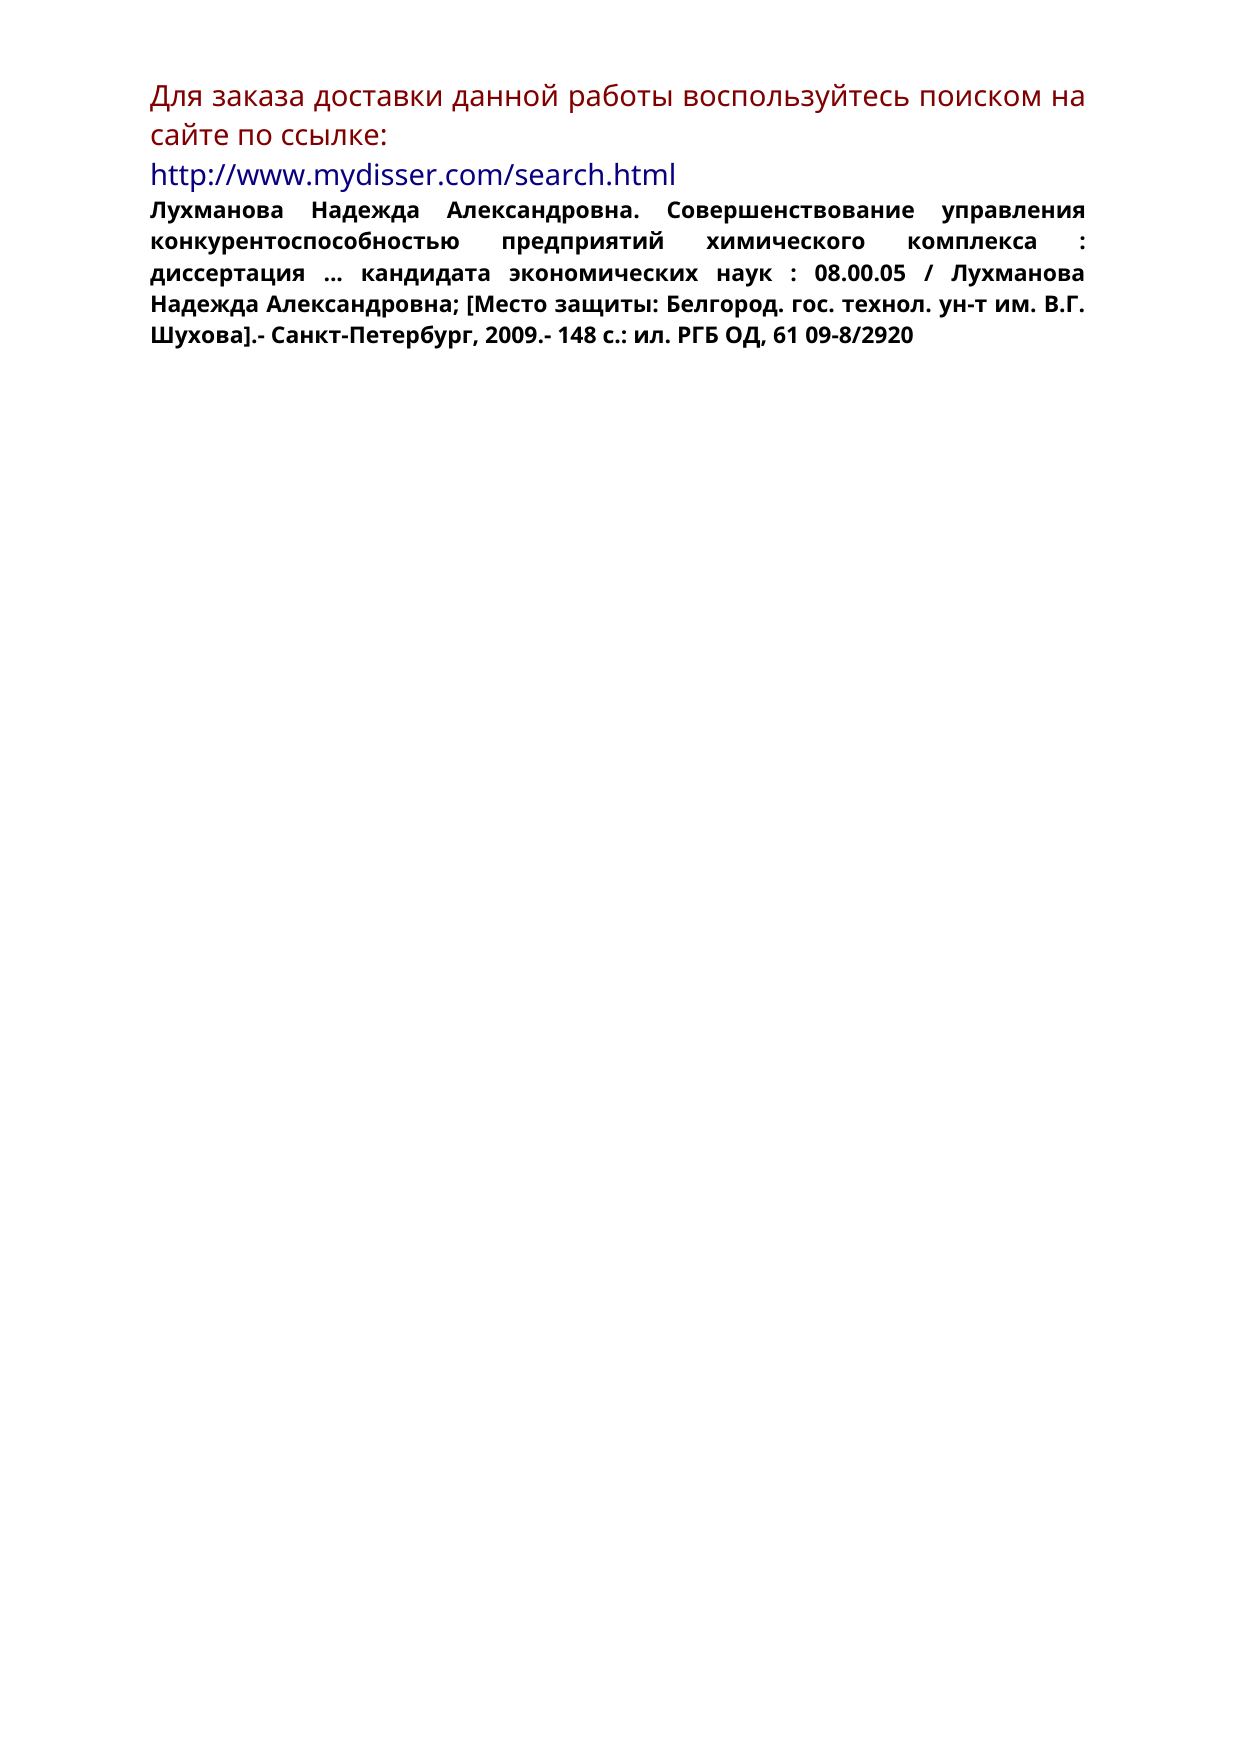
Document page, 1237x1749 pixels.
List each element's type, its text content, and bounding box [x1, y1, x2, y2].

text Лухманова Надежда Александровна. Совершенствование управления конкурентоспособностью предприятий химического комплекса : диссертация ... кандидата экономических наук : 08.00.05 / Лухманова Надежда Александровна; [Место защиты: Белгород. гос. технол. ун-т им. В.Г. Шухова].- Санкт-Петербург, 2009.- 148 с.: ил. РГБ ОД, 61 09-8/2920 [150, 194, 1086, 350]
